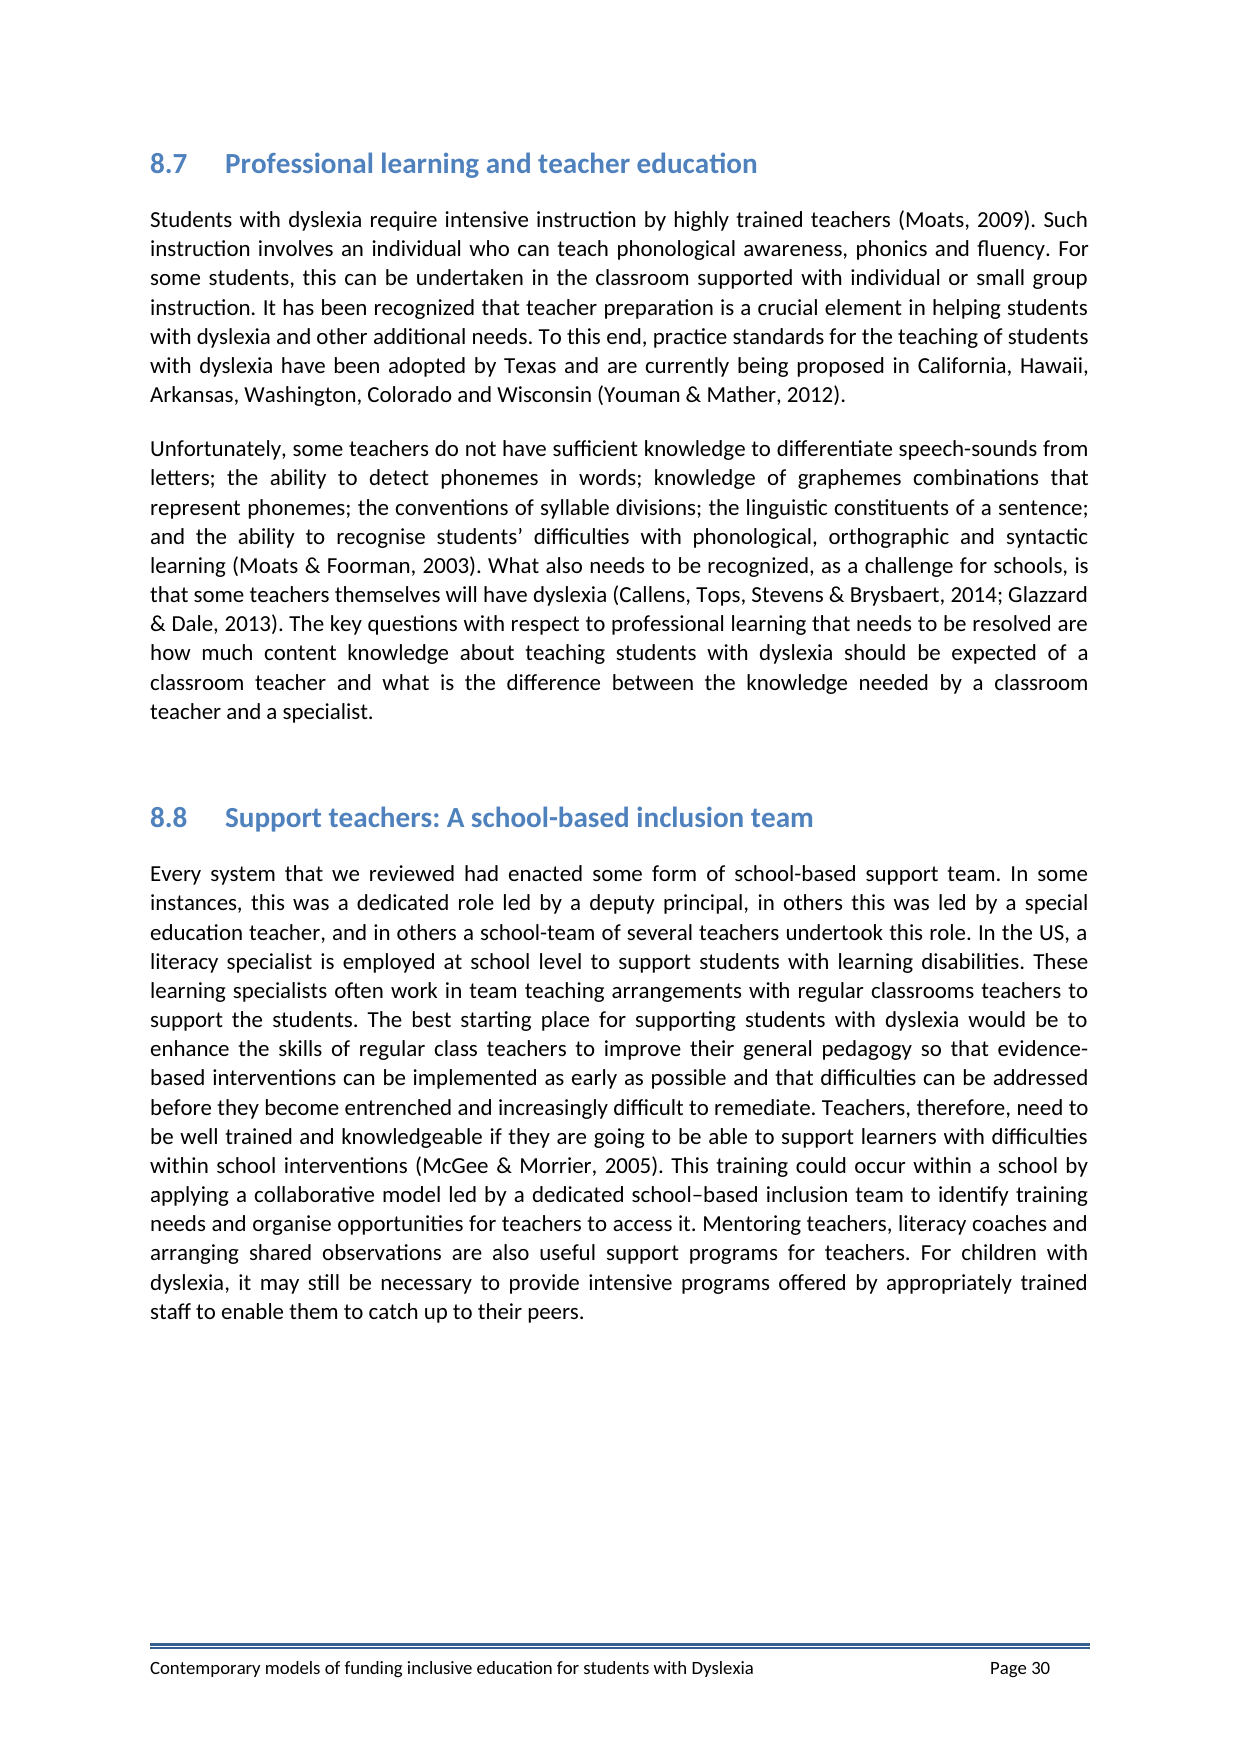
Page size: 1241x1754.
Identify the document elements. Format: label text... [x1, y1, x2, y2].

subtitle 8.7 Professional learning and teacher education [150, 150, 1090, 179]
text Students with dyslexia require intensive instruction by highly trained teachers (Moats, 2009). Such instruction involves an individual who can teach phonological awareness, phonics and fluency. For some students, this can be undertaken in the classroom supported with individual or small group instruction. It has been recognized that teacher preparation is a crucial element in helping students with dyslexia and other additional needs. To this end, practice standards for the teaching of students with dyslexia have been adopted by Texas and are currently being proposed in California, Hawaii, Arkansas, Washington, Colorado and Wisconsin (Youman & Mather, 2012). [150, 204, 1090, 408]
text Every system that we reviewed had enacted some form of school-based support team. In some instances, this was a dedicated role led by a deputy principal, in others this was led by a special education teacher, and in others a school-team of several teachers undertook this role. In the US, a literacy specialist is employed at school level to support students with learning disabilities. These learning specialists often work in team teaching arrangements with regular classrooms teachers to support the students. The best starting place for supporting students with dyslexia would be to enhance the skills of regular class teachers to improve their general pedagogy so that evidence-based interventions can be implemented as early as possible and that difficulties can be addressed before they become entrenched and increasingly difficult to remediate. Teachers, therefore, need to be well trained and knowledgeable if they are going to be able to support learners with difficulties within school interventions (McGee & Morrier, 2005). This training could occur within a school by applying a collaborative model led by a dedicated school–based inclusion team to identify training needs and organise opportunities for teachers to access it. Mentoring teachers, literacy coaches and arranging shared observations are also useful support programs for teachers. For children with dyslexia, it may still be necessary to provide intensive programs offered by appropriately trained staff to enable them to catch up to their peers. [150, 858, 1090, 1325]
text Unfortunately, some teachers do not have sufficient knowledge to differentiate speech-sounds from letters; the ability to detect phonemes in words; knowledge of graphemes combinations that represent phonemes; the conventions of syllable divisions; the linguistic constituents of a sentence; and the ability to recognise students’ difficulties with phonological, orthographic and syntactic learning (Moats & Foorman, 2003). What also needs to be recognized, as a challenge for schools, is that some teachers themselves will have dyslexia (Callens, Tops, Stevens & Brysbaert, 2014; Glazzard & Dale, 2013). The key questions with respect to professional learning that needs to be resolved are how much content knowledge about teaching students with dyslexia should be expected of a classroom teacher and what is the difference between the knowledge needed by a classroom teacher and a specialist. [150, 433, 1090, 725]
subtitle 8.8 Support teachers: A school-based inclusion team [150, 804, 1090, 833]
